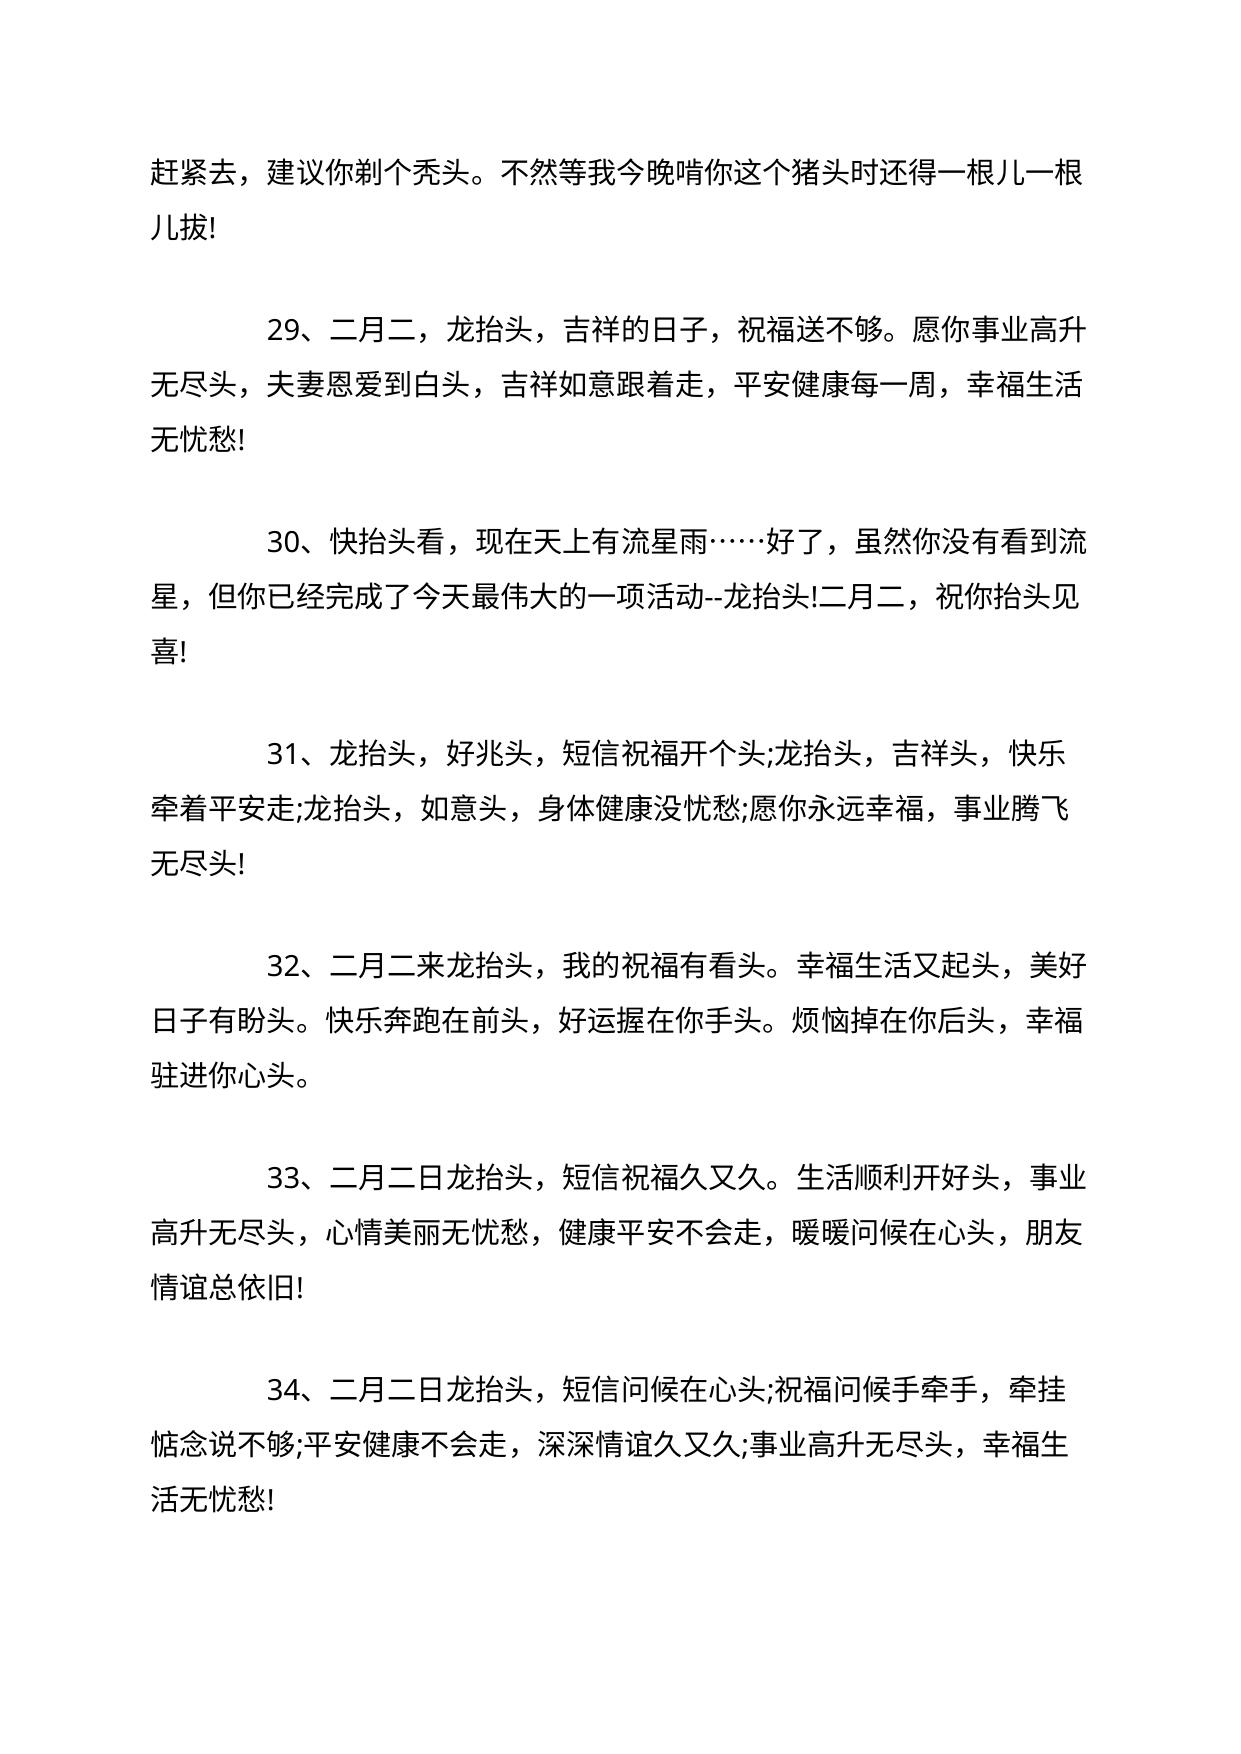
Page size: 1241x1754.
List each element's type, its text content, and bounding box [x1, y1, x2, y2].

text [150, 150, 1090, 247]
text 33、二月二日龙抬头，短信祝福久又久。生活顺利开好头，事业高升无尽头，心情美丽无忧愁，健康平安不会走，暖暖问候在心头，朋友情谊总依旧! [150, 1154, 1090, 1307]
text 34、二月二日龙抬头，短信问候在心头;祝福问候手牵手，牵挂惦念说不够;平安健康不会走，深深情谊久又久;事业高升无尽头，幸福生活无忧愁! [150, 1366, 1090, 1519]
text 32、二月二来龙抬头，我的祝福有看头。幸福生活又起头，美好日子有盼头。快乐奔跑在前头，好运握在你手头。烦恼掉在你后头，幸福驻进你心头。 [150, 943, 1090, 1095]
text 31、龙抬头，好兆头，短信祝福开个头;龙抬头，吉祥头，快乐牵着平安走;龙抬头，如意头，身体健康没忧愁;愿你永远幸福，事业腾飞无尽头! [150, 731, 1090, 883]
text 29、二月二，龙抬头，吉祥的日子，祝福送不够。愿你事业高升无尽头，夫妻恩爱到白头，吉祥如意跟着走，平安健康每一周，幸福生活无忧愁! [150, 307, 1090, 459]
text 30、快抬头看，现在天上有流星雨……好了，虽然你没有看到流星，但你已经完成了今天最伟大的一项活动--龙抬头!二月二，祝你抬头见喜! [150, 519, 1090, 671]
